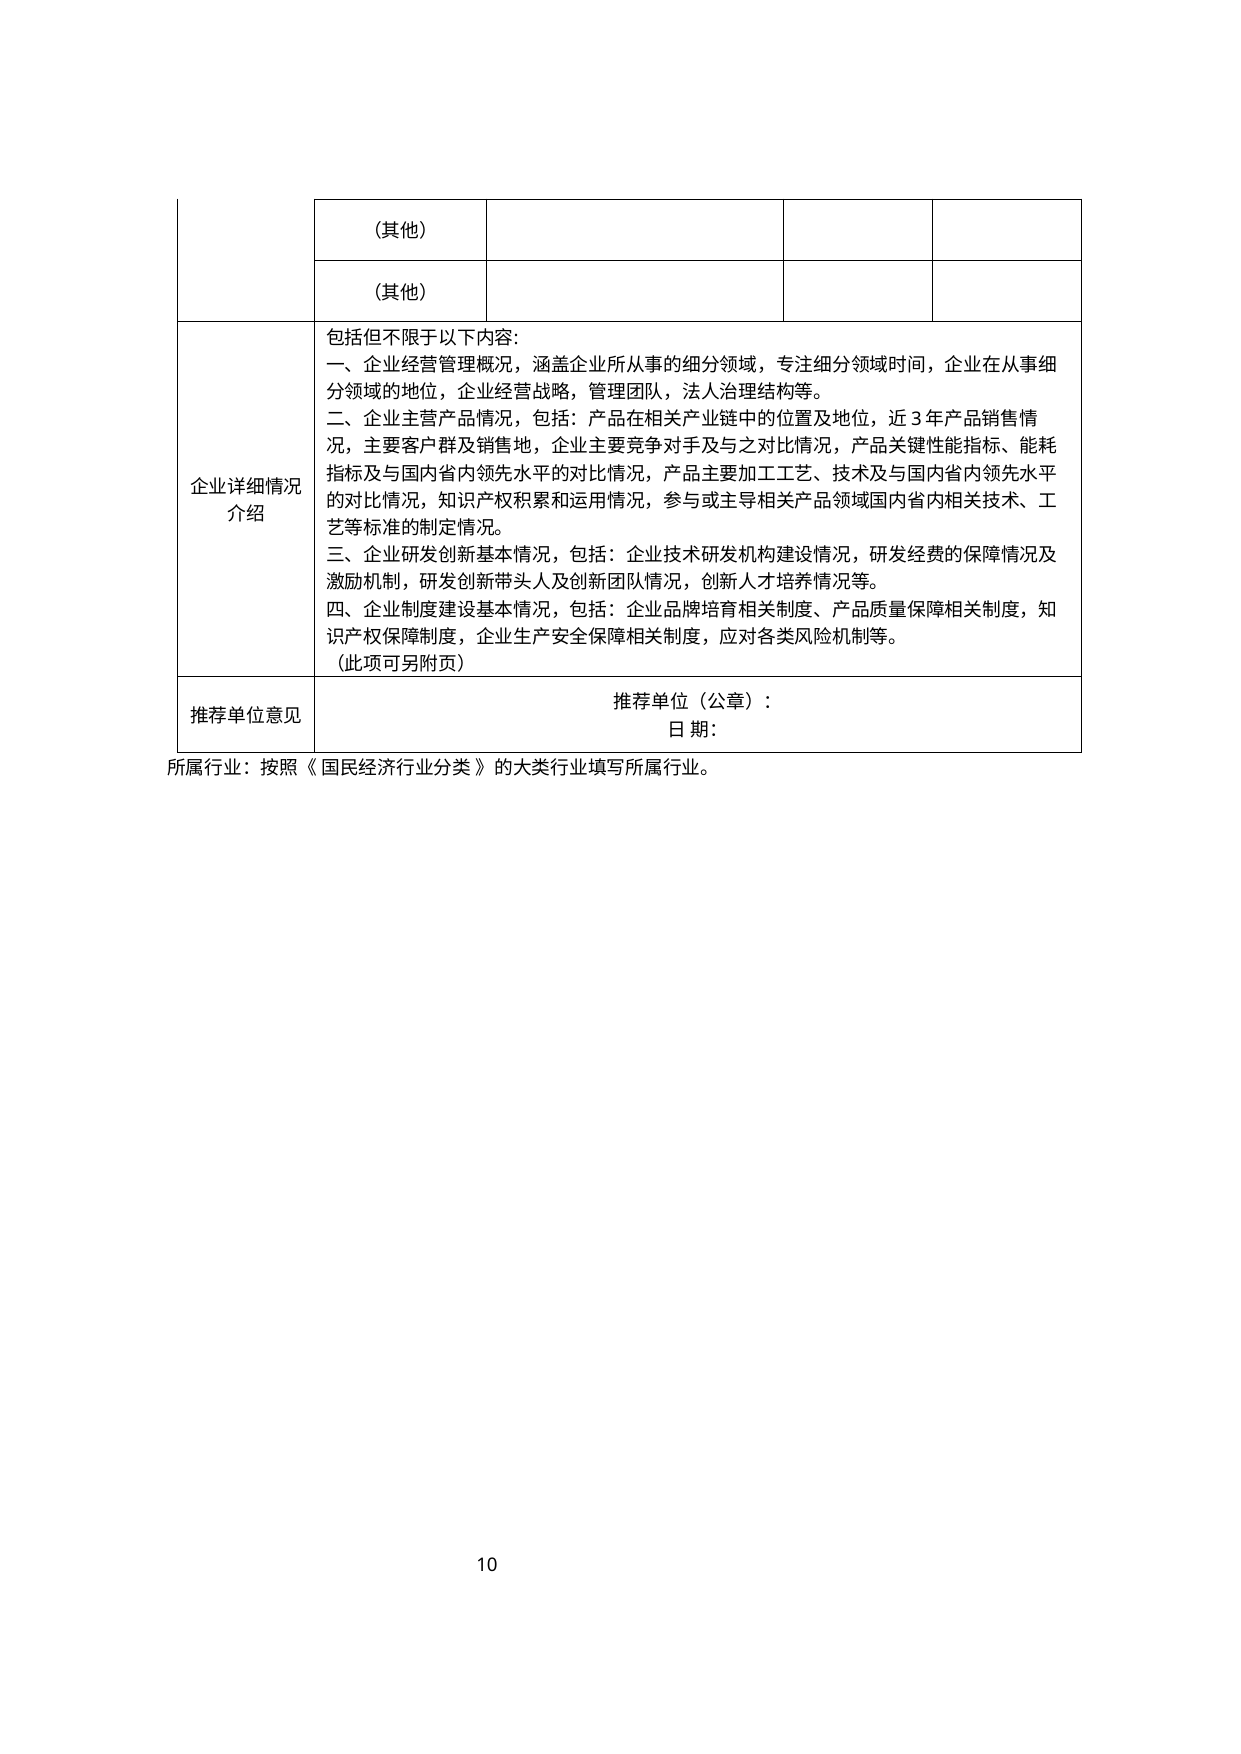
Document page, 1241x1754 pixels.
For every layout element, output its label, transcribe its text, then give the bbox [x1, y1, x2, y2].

table_cell [487, 261, 783, 321]
table_cell 包括但不限于以下内容: 一、企业经营管理概况，涵盖企业所从事的细分领域，专注细分领域时间，企业在从事细分领域的地位，企业经营战略，管理团队，法人治理结构等。 二、企业主营产品情况，包括：产品在相关产业链中的位置及地位，近3年产品销售情况，主要客户群及销售地，企业主要竞争对手及与之对比情况，产品关键性能指标、能耗指标及与国内省内领先水平的对比情况，产品主要加工工艺、技术及与国内省内领先水平的对比情况，知识产权积累和运用情况，参与或主导相关产品领域国内省内相关技术、工艺等标准的制定情况。 三、企业研发创新基本情况，包括：企业技术研发机构建设情况，研发经费的保障情况及激励机制，研发创新带头人及创新团队情况，创新人才培养情况等。 四、企业制度建设基本情况，包括：企业品牌培育相关制度、产品质量保障相关制度，知识产权保障制度，企业生产安全保障相关制度，应对各类风险机制等。 （此项可另附页） [315, 322, 1081, 676]
table_cell （其他） [315, 261, 486, 321]
table_cell 企业详细情况介绍 [178, 322, 314, 676]
table_cell （其他） [315, 200, 486, 260]
table_cell [784, 200, 932, 260]
table_cell [487, 200, 783, 260]
text 所属行业：按照《 国民经济行业分类 》的大类行业填写所属行业。 [167, 753, 1085, 780]
table_cell 推荐单位（公章）： 日 期： [315, 677, 1081, 752]
table_cell 推荐单位意见 [178, 677, 314, 752]
table_cell [784, 261, 932, 321]
table_cell [933, 261, 1081, 321]
table_cell [933, 200, 1081, 260]
